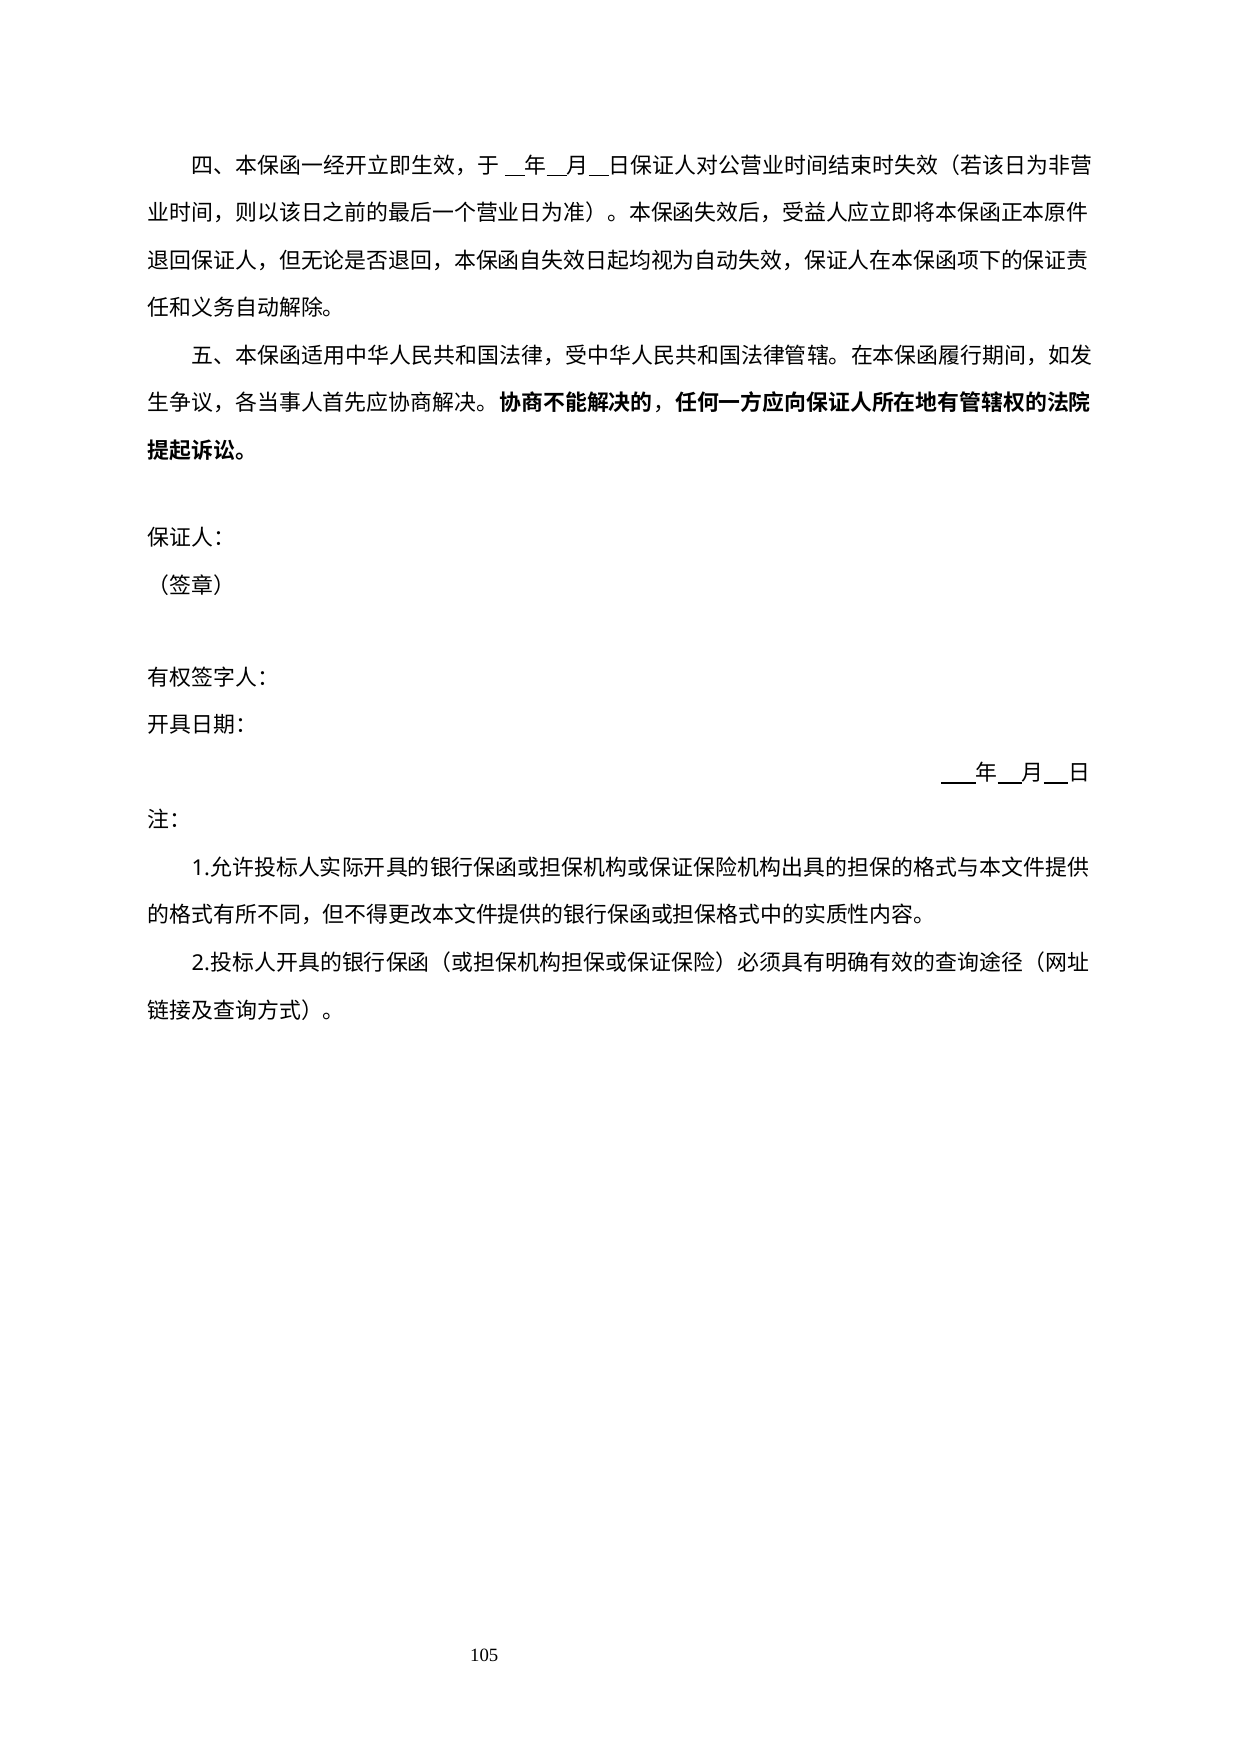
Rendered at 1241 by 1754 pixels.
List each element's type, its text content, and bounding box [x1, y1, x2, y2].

text 注： [148, 802, 1092, 834]
text 年 月 日 [148, 755, 1090, 787]
text 开具日期： [148, 707, 1092, 739]
text （签章） [148, 568, 1092, 599]
text 保证人： [148, 520, 1092, 552]
text 1.允许投标人实际开具的银行保函或担保机构或保证保险机构出具的担保的格式与本文件提供的格式有所不同，但不得更改本文件提供的银行保函或担保格式中的实质性内容。 [148, 850, 1092, 929]
text 有权签字人： [148, 660, 1092, 692]
text 五、本保函适用中华人民共和国法律，受中华人民共和国法律管辖。在本保函履行期间，如发生争议，各当事人首先应协商解决。协商不能解决的，任何一方应向保证人所在地有管辖权的法院提起诉讼。 [148, 338, 1092, 464]
text 四、本保函一经开立即生效，于 年 月 日保证人对公营业时间结束时失效（若该日为非营业时间，则以该日之前的最后一个营业日为准）。本保函失效后，受益人应立即将本保函正本原件退回保证人，但无论是否退回，本保函自失效日起均视为自动失效，保证人在本保函项下的保证责任和义务自动解除。 [148, 148, 1092, 322]
text 2.投标人开具的银行保函（或担保机构担保或保证保险）必须具有明确有效的查询途径（网址链接及查询方式）。 [148, 945, 1092, 1024]
